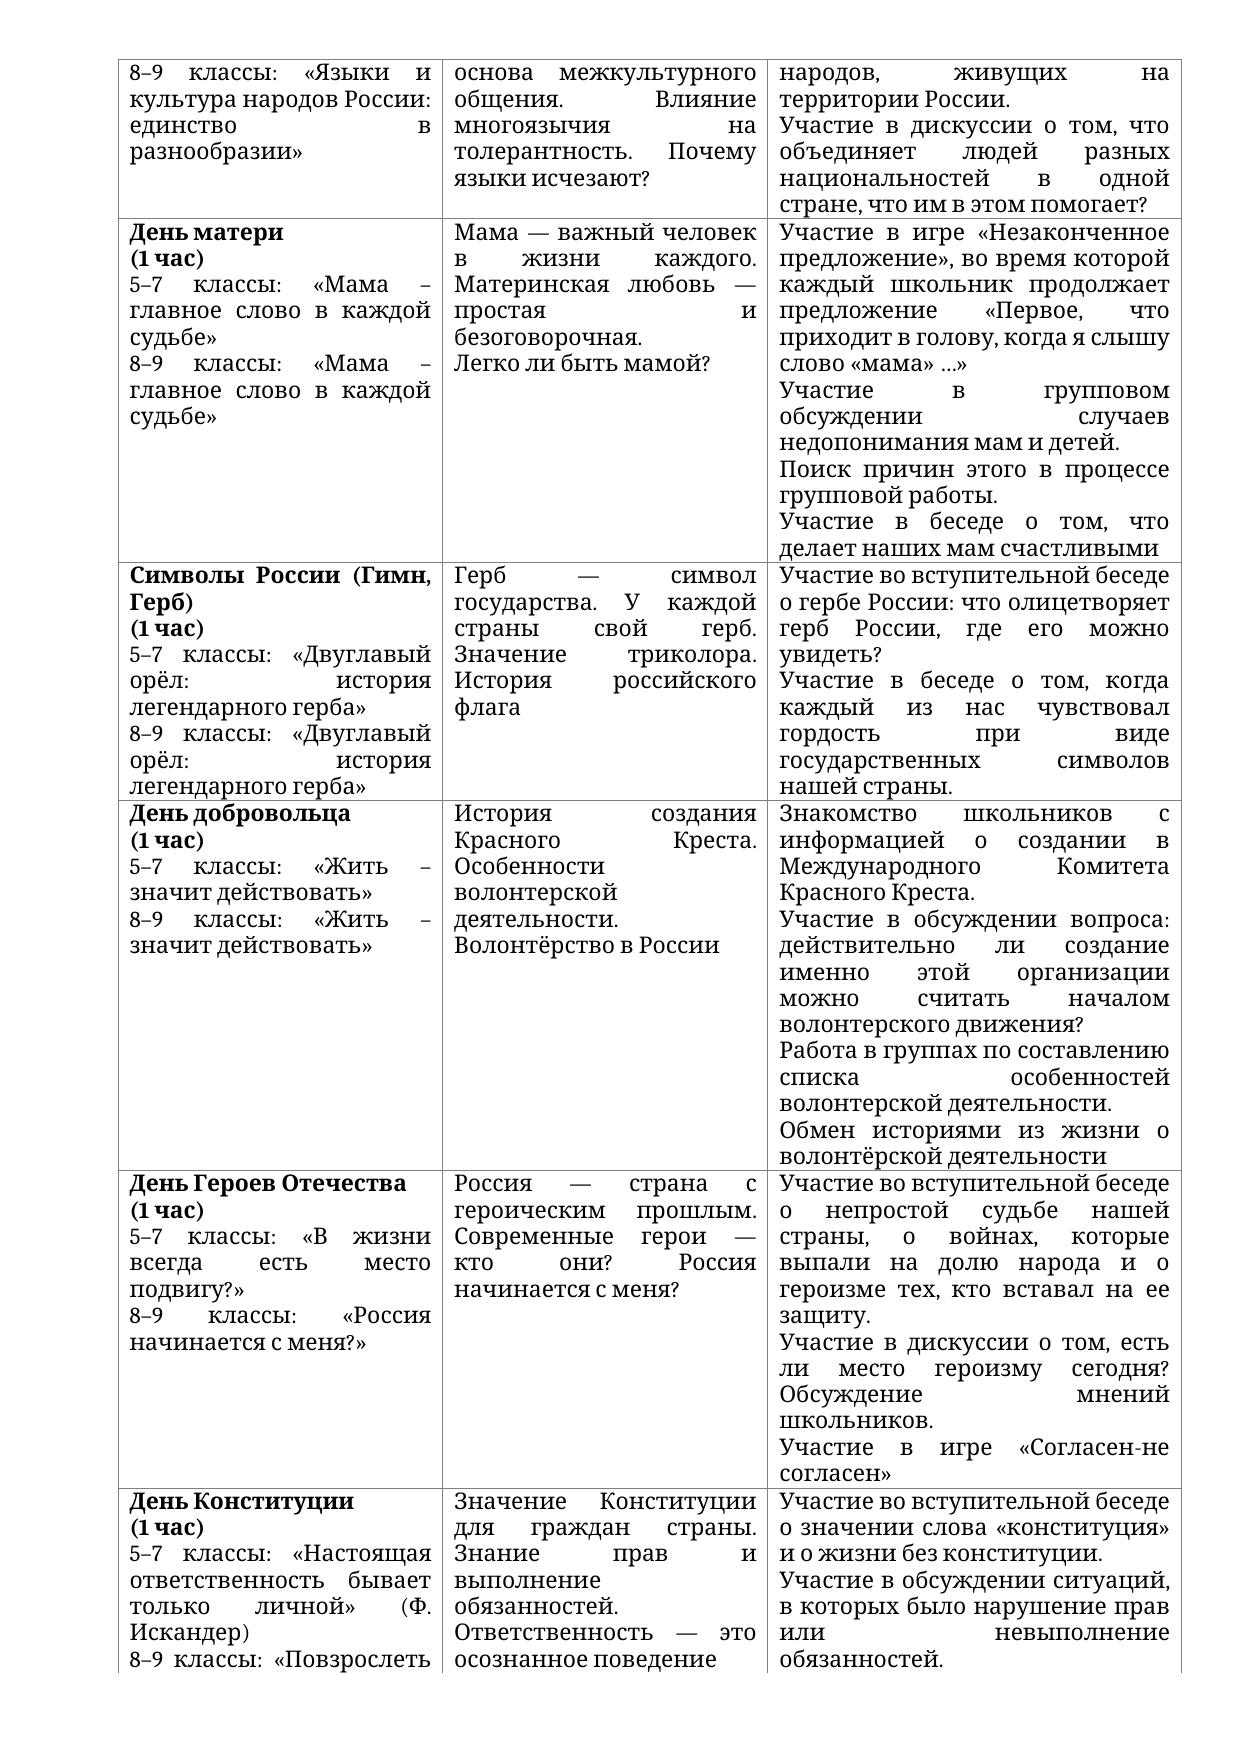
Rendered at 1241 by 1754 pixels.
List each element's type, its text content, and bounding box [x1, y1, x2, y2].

table_cell Знакомство школьников с информацией о создании в Международного Комитета Красного Креста. Участие в обсуждении вопроса: действительно ли создание именно этой организации можно считать началом волонтерского движения? Работа в группах по составлению списка особенностей волонтерской деятельности. Обмен историями из жизни о волонтёрской деятельности [768, 801, 1181, 1170]
table_cell Участие в игре «Незаконченное предложение», во время которой каждый школьник продолжает предложение «Первое, что приходит в голову, когда я слышу слово «мама» …» Участие в групповом обсуждении случаев недопонимания мам и детей. Поиск причин этого в процессе групповой работы. Участие в беседе о том, что делает наших мам счастливыми [768, 219, 1181, 562]
table_cell История создания Красного Креста. Особенности волонтерской деятельности. Волонтёрство в России [443, 801, 767, 1170]
table_cell Символы России (Гимн, Герб) (1 час) 5–7 классы: «Двуглавый орёл: история легендарного герба» 8–9 классы: «Двуглавый орёл: история легендарного герба» [119, 563, 442, 800]
table_cell День добровольца (1 час) 5–7 классы: «Жить – значит действовать» 8–9 классы: «Жить – значит действовать» [119, 801, 442, 1170]
table_cell День Героев Отечества (1 час) 5–7 классы: «В жизни всегда есть место подвигу?» 8–9 классы: «Россия начинается с меня?» [119, 1171, 442, 1487]
table_cell День матери (1 час) 5–7 классы: «Мама – главное слово в каждой судьбе» 8–9 классы: «Мама – главное слово в каждой судьбе» [119, 219, 442, 562]
table_cell Участие во вступительной беседе о непростой судьбе нашей страны, о войнах, которые выпали на долю народа и о героизме тех, кто вставал на ее защиту. Участие в дискуссии о том, есть ли место героизму сегодня? Обсуждение мнений школьников. Участие в игре «Согласен-не согласен» [768, 1171, 1181, 1487]
table_cell Мама — важный человек в жизни каждого. Материнская любовь — простая и безоговорочная. Легко ли быть мамой? [443, 219, 767, 562]
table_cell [119, 1489, 442, 1673]
table_cell Россия — страна с героическим прошлым. Современные герои — кто они? Россия начинается с меня? [443, 1171, 767, 1487]
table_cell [768, 60, 1181, 218]
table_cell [443, 60, 767, 218]
table_cell Герб — символ государства. У каждой страны свой герб. Значение триколора. История российского флага [443, 563, 767, 800]
table_cell Участие во вступительной беседе о гербе России: что олицетворяет герб России, где его можно увидеть? Участие в беседе о том, когда каждый из нас чувствовал гордость при виде государственных символов нашей страны. [768, 563, 1181, 800]
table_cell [443, 1489, 767, 1673]
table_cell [119, 60, 442, 218]
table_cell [768, 1489, 1181, 1673]
